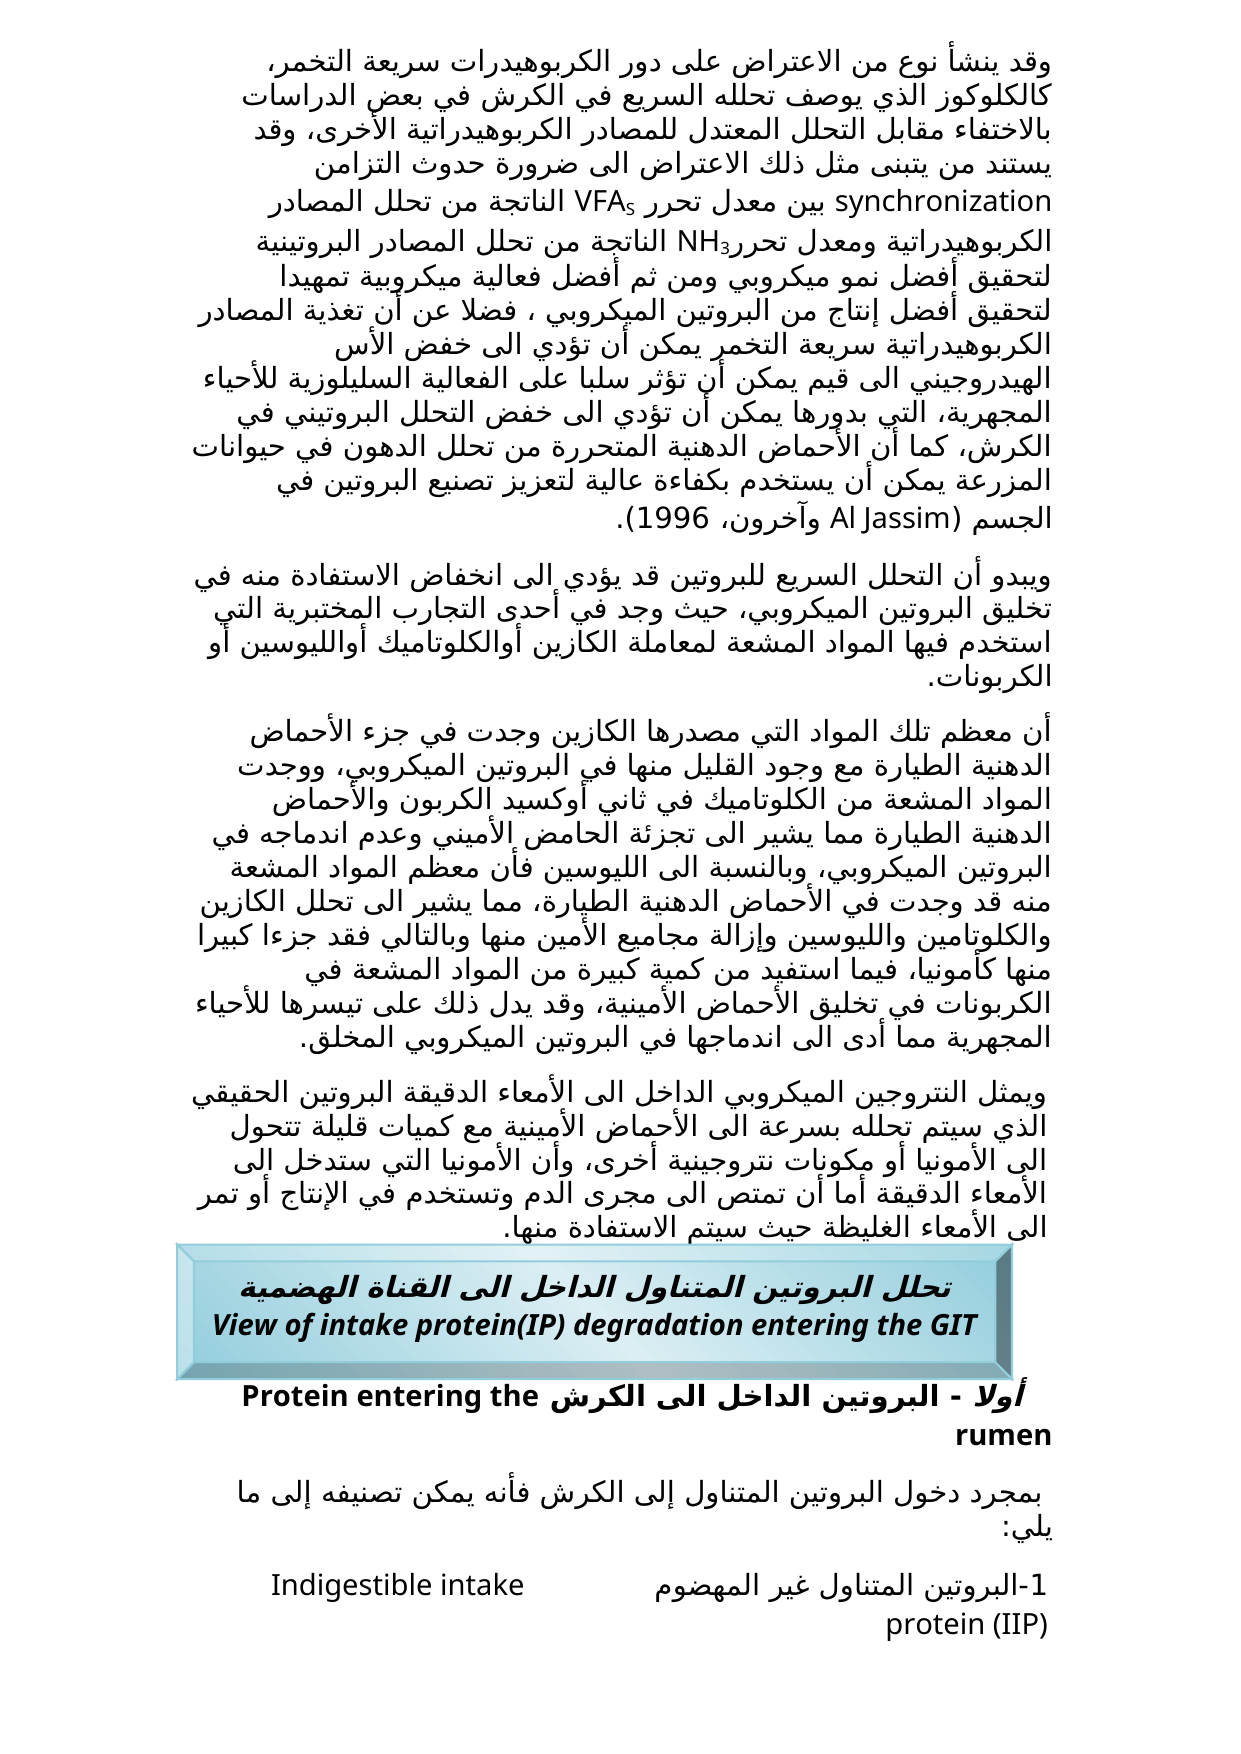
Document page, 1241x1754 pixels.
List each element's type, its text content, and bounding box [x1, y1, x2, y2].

text ويمثل النتروجين الميكروبي الداخل الى الأمعاء الدقيقة البروتين الحقيقي الذي سيتم تحلله بسرعة الى الأحماض الأمينية مع كميات قليلة تتحول الى الأمونيا أو مكونات نتروجينية أخرى، وأن الأمونيا التي ستدخل الى الأمعاء الدقيقة أما أن تمتص الى مجرى الدم وتستخدم في الإنتاج أو تمر الى الأمعاء الغليظة حيث سيتم الاستفادة منها. [187, 1075, 1048, 1245]
text وقد ينشأ نوع من الاعتراض على دور الكربوهيدرات سريعة التخمر، كالكلوكوز الذي يوصف تحلله السريع في الكرش في بعض الدراسات بالاختفاء مقابل التحلل المعتدل للمصادر الكربوهيدراتية الأخرى، وقد يستند من يتبنى مثل ذلك الاعتراض الى ضرورة حدوث التزامن synchronization بين معدل تحرر VFAS الناتجة من تحلل المصادر الكربوهيدراتية ومعدل تحررNH3 الناتجة من تحلل المصادر البروتينية لتحقيق أفضل نمو ميكروبي ومن ثم أفضل فعالية ميكروبية تمهيدا لتحقيق أفضل إنتاج من البروتين الميكروبي ، فضلا عن أن تغذية المصادر الكربوهيدراتية سريعة التخمر يمكن أن تؤدي الى خفض الأس الهيدروجيني الى قيم يمكن أن تؤثر سلبا على الفعالية السليلوزية للأحياء المجهرية، التي بدورها يمكن أن تؤدي الى خفض التحلل البروتيني في الكرش، كما أن الأحماض الدهنية المتحررة من تحلل الدهون في حيوانات المزرعة يمكن أن يستخدم بكفاءة عالية لتعزيز تصنيع البروتين في الجسم (Al Jassim وآخرون، 1996). [187, 44, 1053, 537]
text 1-البروتين المتناول غير المهضوم Indigestible intake protein (IIP) [187, 1564, 1048, 1643]
text أن معظم تلك المواد التي مصدرها الكازين وجدت في جزء الأحماض الدهنية الطيارة مع وجود القليل منها في البروتين الميكروبي، ووجدت المواد المشعة من الكلوتاميك في ثاني أوكسيد الكربون والأحماض الدهنية الطيارة مما يشير الى تجزئة الحامض الأميني وعدم اندماجه في البروتين الميكروبي، وبالنسبة الى الليوسين فأن معظم المواد المشعة منه قد وجدت في الأحماض الدهنية الطيارة، مما يشير الى تحلل الكازين والكلوتامين والليوسين وإزالة مجاميع الأمين منها وبالتالي فقد جزءا كبيرا منها كأمونيا، فيما استفيد من كمية كبيرة من المواد المشعة في الكربونات في تخليق الأحماض الأمينية، وقد يدل ذلك على تيسرها للأحياء المجهرية مما أدى الى اندماجها في البروتين الميكروبي المخلق. [187, 714, 1053, 1054]
text أولا - البروتين الداخل الى الكرش Protein entering the rumen [187, 1375, 1053, 1454]
text ويبدو أن التحلل السريع للبروتين قد يؤدي الى انخفاض الاستفادة منه في تخليق البروتين الميكروبي، حيث وجد في أحدى التجارب المختبرية التي استخدم فيها المواد المشعة لمعاملة الكازين أوالكلوتاميك أوالليوسين أو الكربونات. [187, 558, 1053, 694]
text بمجرد دخول البروتين المتناول إلى الكرش فأنه يمكن تصنيفه إلى ما يلي: [187, 1475, 1053, 1543]
